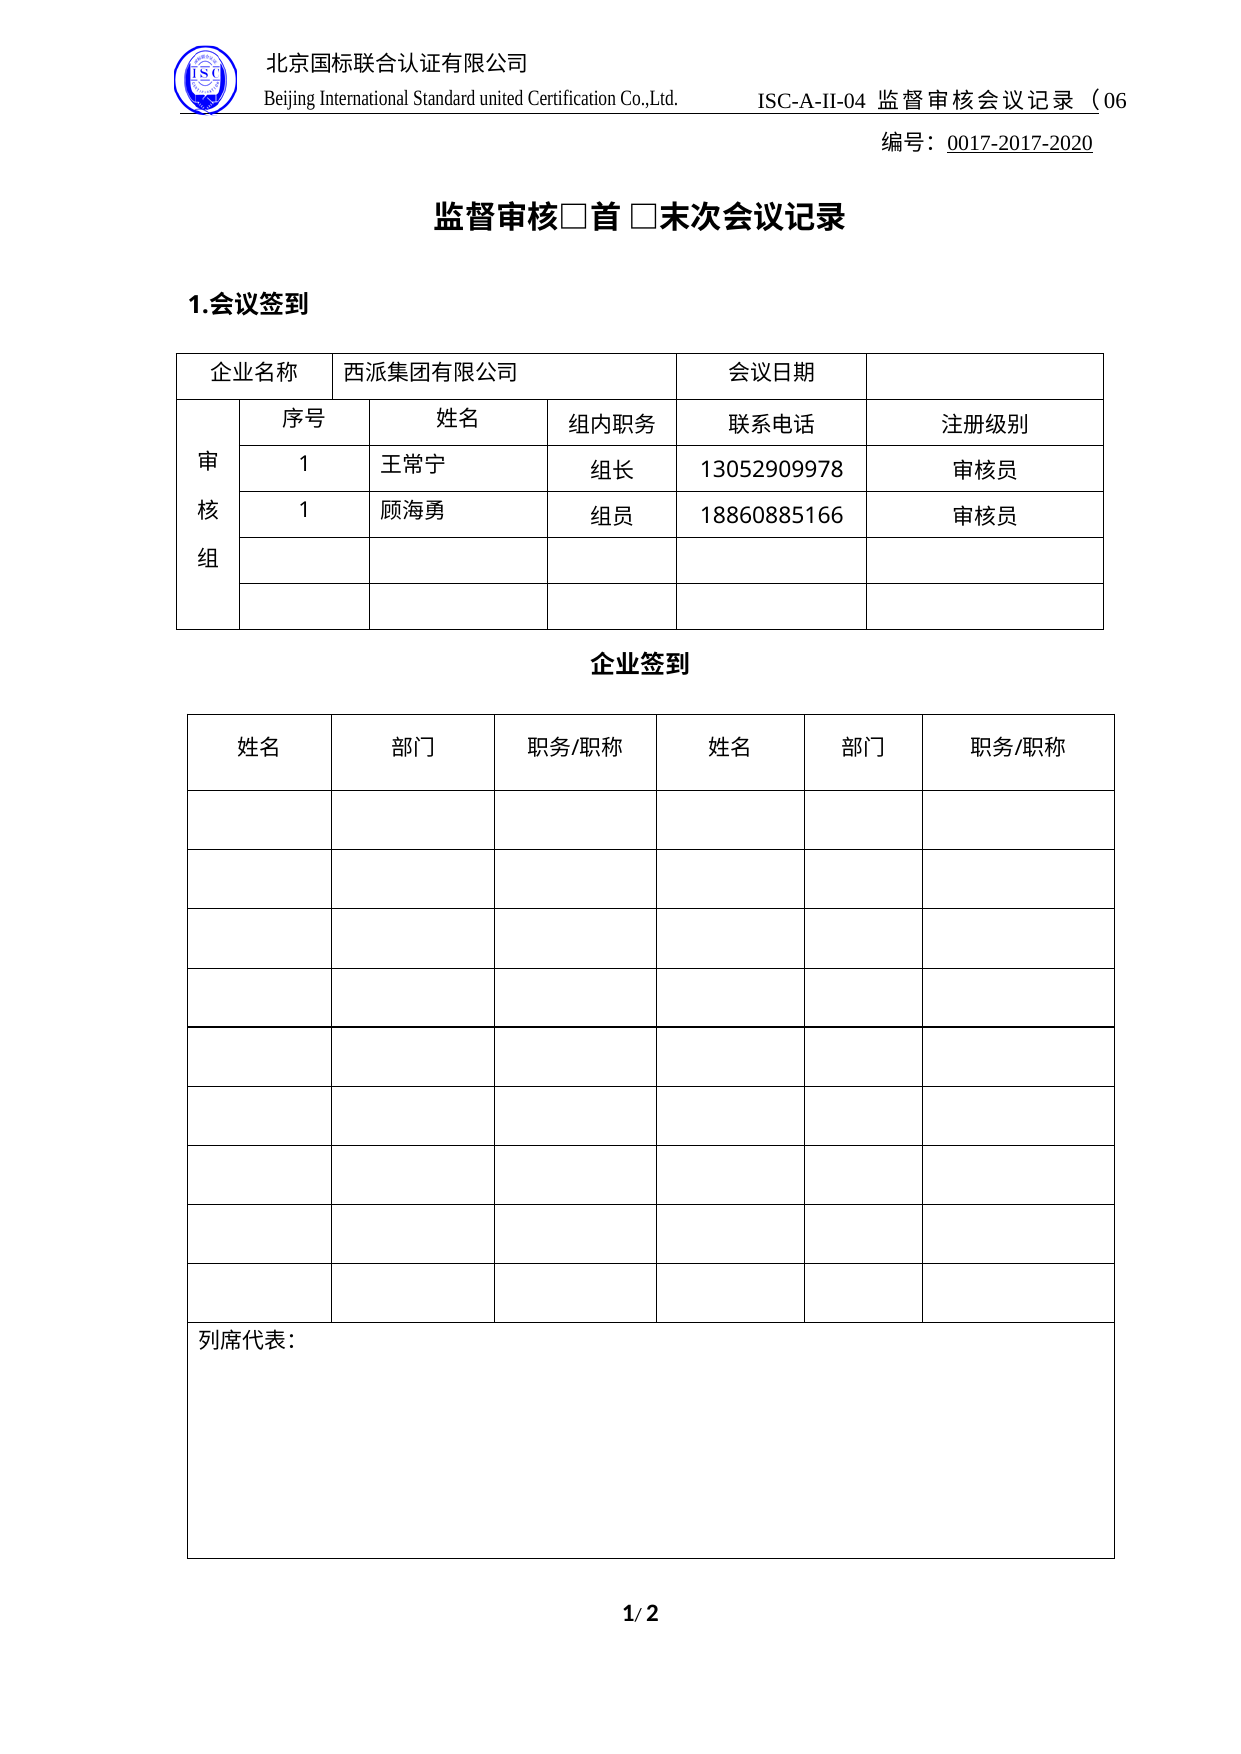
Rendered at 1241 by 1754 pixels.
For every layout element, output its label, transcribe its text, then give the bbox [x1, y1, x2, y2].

table_cell 联系电话 [677, 400, 866, 445]
table_cell [677, 584, 866, 629]
table_header [867, 354, 1103, 399]
table_cell [188, 1205, 331, 1263]
table_header 姓名 [188, 715, 331, 790]
table_cell [188, 1087, 331, 1144]
table_cell [657, 1028, 804, 1086]
table_cell [188, 1264, 331, 1322]
table_cell [548, 538, 676, 583]
table_cell [805, 1087, 922, 1144]
table_cell [495, 909, 656, 967]
table_cell [805, 969, 922, 1026]
table_cell 列席代表： [188, 1323, 1114, 1558]
table_cell [332, 1264, 494, 1322]
table_cell [867, 538, 1103, 583]
table_cell [657, 1146, 804, 1204]
table_cell 审核组 [177, 400, 239, 629]
table_cell [332, 909, 494, 967]
table_cell [805, 791, 922, 849]
table_header 会议日期 [677, 354, 866, 399]
table_header 部门 [805, 715, 922, 790]
table_cell 姓名 [370, 400, 547, 445]
table_cell [657, 969, 804, 1026]
table_cell [332, 1028, 494, 1086]
picture [173, 45, 237, 114]
table_cell [657, 909, 804, 967]
table_cell 王常宁 [370, 446, 547, 491]
table_cell [923, 1264, 1114, 1322]
table_cell [332, 791, 494, 849]
table_cell [805, 909, 922, 967]
table_cell [657, 1205, 804, 1263]
table_cell [657, 850, 804, 908]
table_cell [923, 1146, 1114, 1204]
table_cell 序号 [240, 400, 369, 445]
table_cell [805, 850, 922, 908]
table_cell 顾海勇 [370, 492, 547, 537]
table_cell [332, 1087, 494, 1144]
text 编号：0017-2017-2020 [187, 125, 1093, 157]
table_header 西派集团有限公司 [333, 354, 676, 399]
table_cell [188, 1146, 331, 1204]
table_cell [923, 850, 1114, 908]
table_cell [495, 791, 656, 849]
table_cell [240, 538, 369, 583]
table_cell 审核员 [867, 446, 1103, 491]
table_cell [495, 1146, 656, 1204]
table_cell 1 [240, 492, 369, 537]
table_header 企业名称 [177, 354, 332, 399]
text 监督审核□首 □末次会议记录 [187, 182, 1093, 247]
table_cell [805, 1028, 922, 1086]
table_cell [657, 1264, 804, 1322]
table_cell 13052909978 [677, 446, 866, 491]
table_cell 组内职务 [548, 400, 676, 445]
table_cell 注册级别 [867, 400, 1103, 445]
table_cell [657, 791, 804, 849]
table_cell [332, 969, 494, 1026]
table_cell [240, 584, 369, 629]
table_cell [370, 538, 547, 583]
table_cell [188, 850, 331, 908]
table_cell [677, 538, 866, 583]
table_cell [495, 1264, 656, 1322]
table_cell [495, 1205, 656, 1263]
table_cell [923, 791, 1114, 849]
table_cell [923, 1087, 1114, 1144]
text 1.会议签到 [187, 270, 1093, 335]
table_cell [805, 1205, 922, 1263]
table_cell [548, 584, 676, 629]
text 企业签到 [187, 630, 1093, 695]
table_cell [923, 969, 1114, 1026]
table_cell 18860885166 [677, 492, 866, 537]
table_cell [805, 1264, 922, 1322]
table_header 职务/职称 [495, 715, 656, 790]
table_header 姓名 [657, 715, 804, 790]
table_cell [188, 1028, 331, 1086]
table_cell [923, 909, 1114, 967]
table_cell [370, 584, 547, 629]
table_cell [923, 1028, 1114, 1086]
table_header 职务/职称 [923, 715, 1114, 790]
table_cell [188, 969, 331, 1026]
table_header 部门 [332, 715, 494, 790]
table_cell 组员 [548, 492, 676, 537]
table_cell [495, 969, 656, 1026]
table_cell [805, 1146, 922, 1204]
table_cell [495, 850, 656, 908]
table_cell [657, 1087, 804, 1144]
table_cell [495, 1028, 656, 1086]
table_cell [332, 1146, 494, 1204]
table_cell [923, 1205, 1114, 1263]
table_cell [188, 909, 331, 967]
table_cell 审核员 [867, 492, 1103, 537]
table_cell 1 [240, 446, 369, 491]
table_cell [332, 1205, 494, 1263]
table_cell 组长 [548, 446, 676, 491]
table_cell [867, 584, 1103, 629]
table_cell [188, 791, 331, 849]
table_cell [332, 850, 494, 908]
table_cell [495, 1087, 656, 1144]
